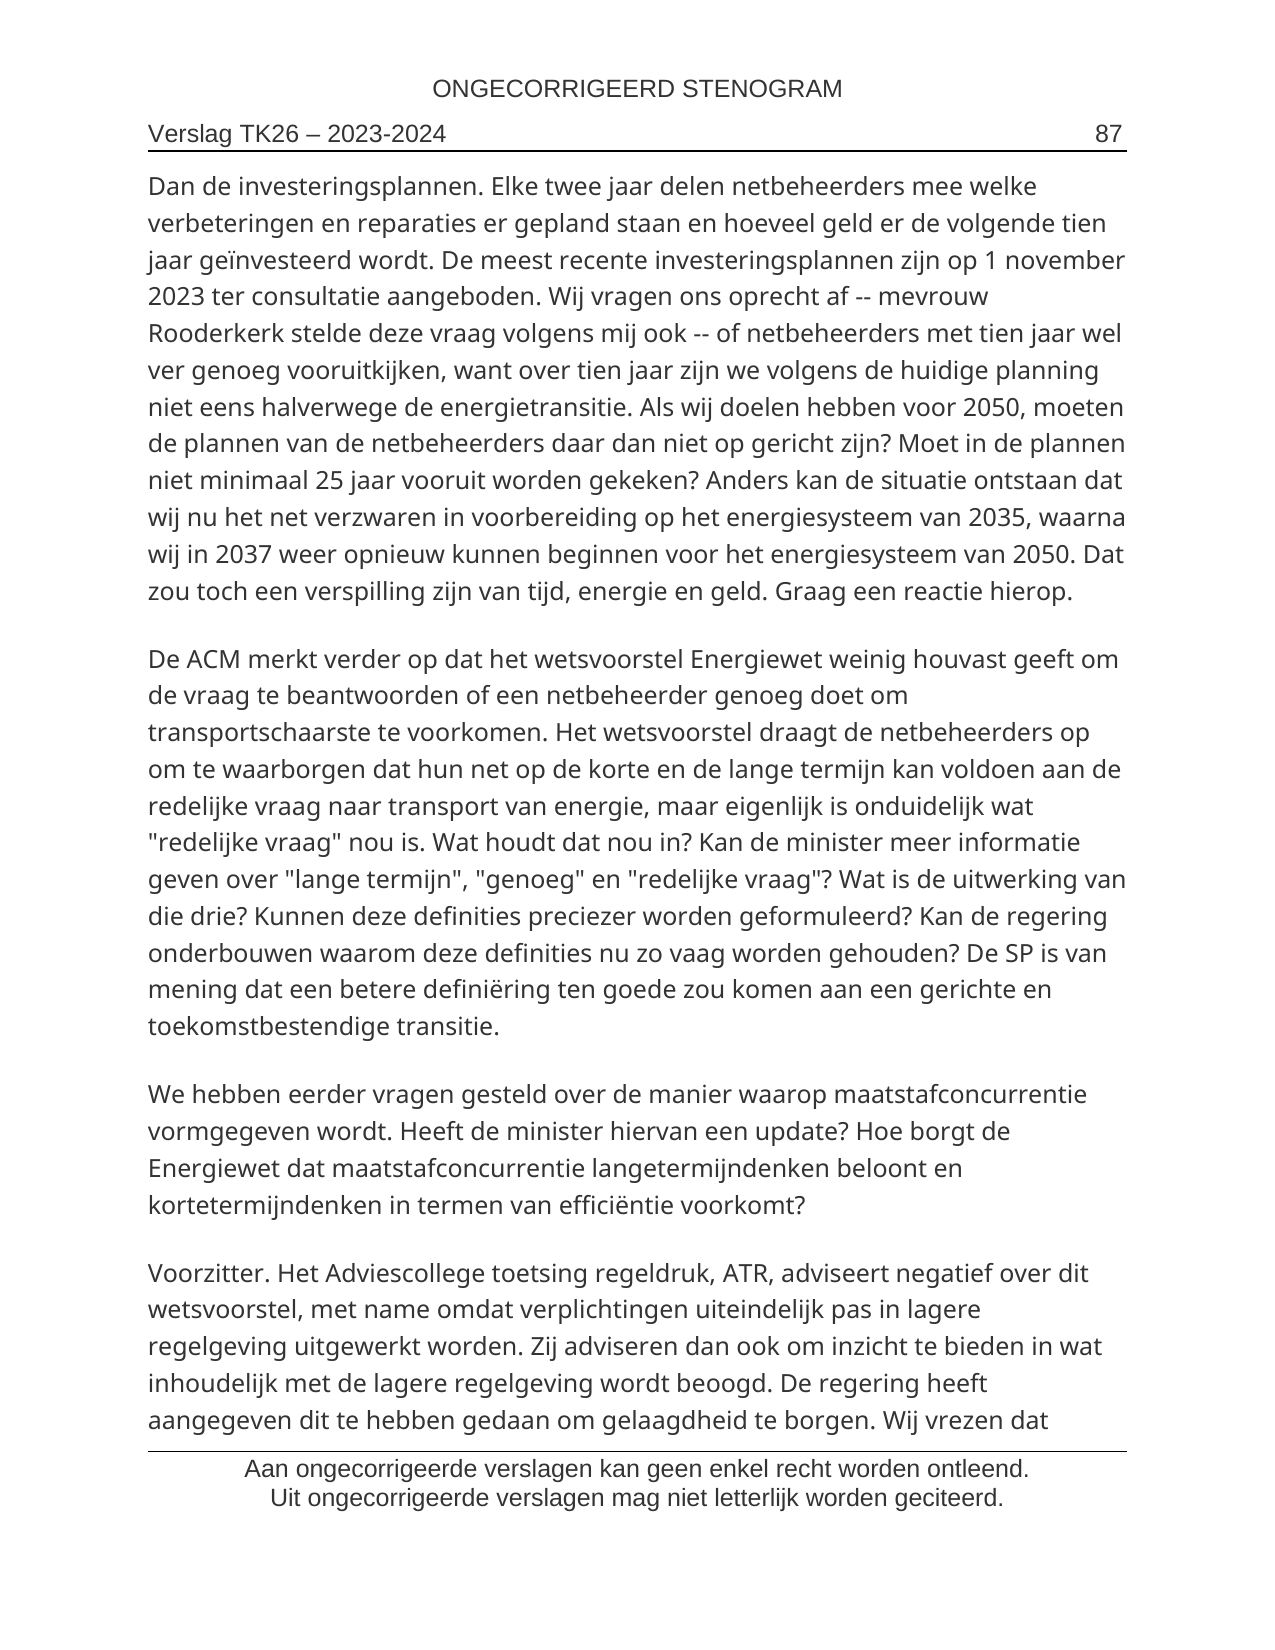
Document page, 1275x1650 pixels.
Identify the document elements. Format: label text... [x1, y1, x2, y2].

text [148, 1255, 1127, 1436]
text De ACM merkt verder op dat het wetsvoorstel Energiewet weinig houvast geeft om de vraag te beantwoorden of een netbeheerder genoeg doet om transportschaarste te voorkomen. Het wetsvoorstel draagt de netbeheerders op om te waarborgen dat hun net op de korte en de lange termijn kan voldoen aan de redelijke vraag naar transport van energie, maar eigenlijk is onduidelijk wat "redelijke vraag" nou is. Wat houdt dat nou in? Kan de minister meer informatie geven over "lange termijn", "genoeg" en "redelijke vraag"? Wat is de uitwerking van die drie? Kunnen deze definities preciezer worden geformuleerd? Kan de regering onderbouwen waarom deze definities nu zo vaag worden gehouden? De SP is van mening dat een betere definiëring ten goede zou komen aan een gerichte en toekomstbestendige transitie. [148, 641, 1127, 1043]
text We hebben eerder vragen gesteld over de manier waarop maatstafconcurrentie vormgegeven wordt. Heeft de minister hiervan een update? Hoe borgt de Energiewet dat maatstafconcurrentie langetermijndenken beloont en kortetermijndenken in termen van efficiëntie voorkomt? [148, 1077, 1127, 1221]
text Dan de investeringsplannen. Elke twee jaar delen netbeheerders mee welke verbeteringen en reparaties er gepland staan en hoeveel geld er de volgende tien jaar geïnvesteerd wordt. De meest recente investeringsplannen zijn op 1 november 2023 ter consultatie aangeboden. Wij vragen ons oprecht af -- mevrouw Rooderkerk stelde deze vraag volgens mij ook -- of netbeheerders met tien jaar wel ver genoeg vooruitkijken, want over tien jaar zijn we volgens de huidige planning niet eens halverwege de energietransitie. Als wij doelen hebben voor 2050, moeten de plannen van de netbeheerders daar dan niet op gericht zijn? Moet in de plannen niet minimaal 25 jaar vooruit worden gekeken? Anders kan de situatie ontstaan dat wij nu het net verzwaren in voorbereiding op het energiesysteem van 2035, waarna wij in 2037 weer opnieuw kunnen beginnen voor het energiesysteem van 2050. Dat zou toch een verspilling zijn van tijd, energie en geld. Graag een reactie hierop. [148, 169, 1127, 607]
